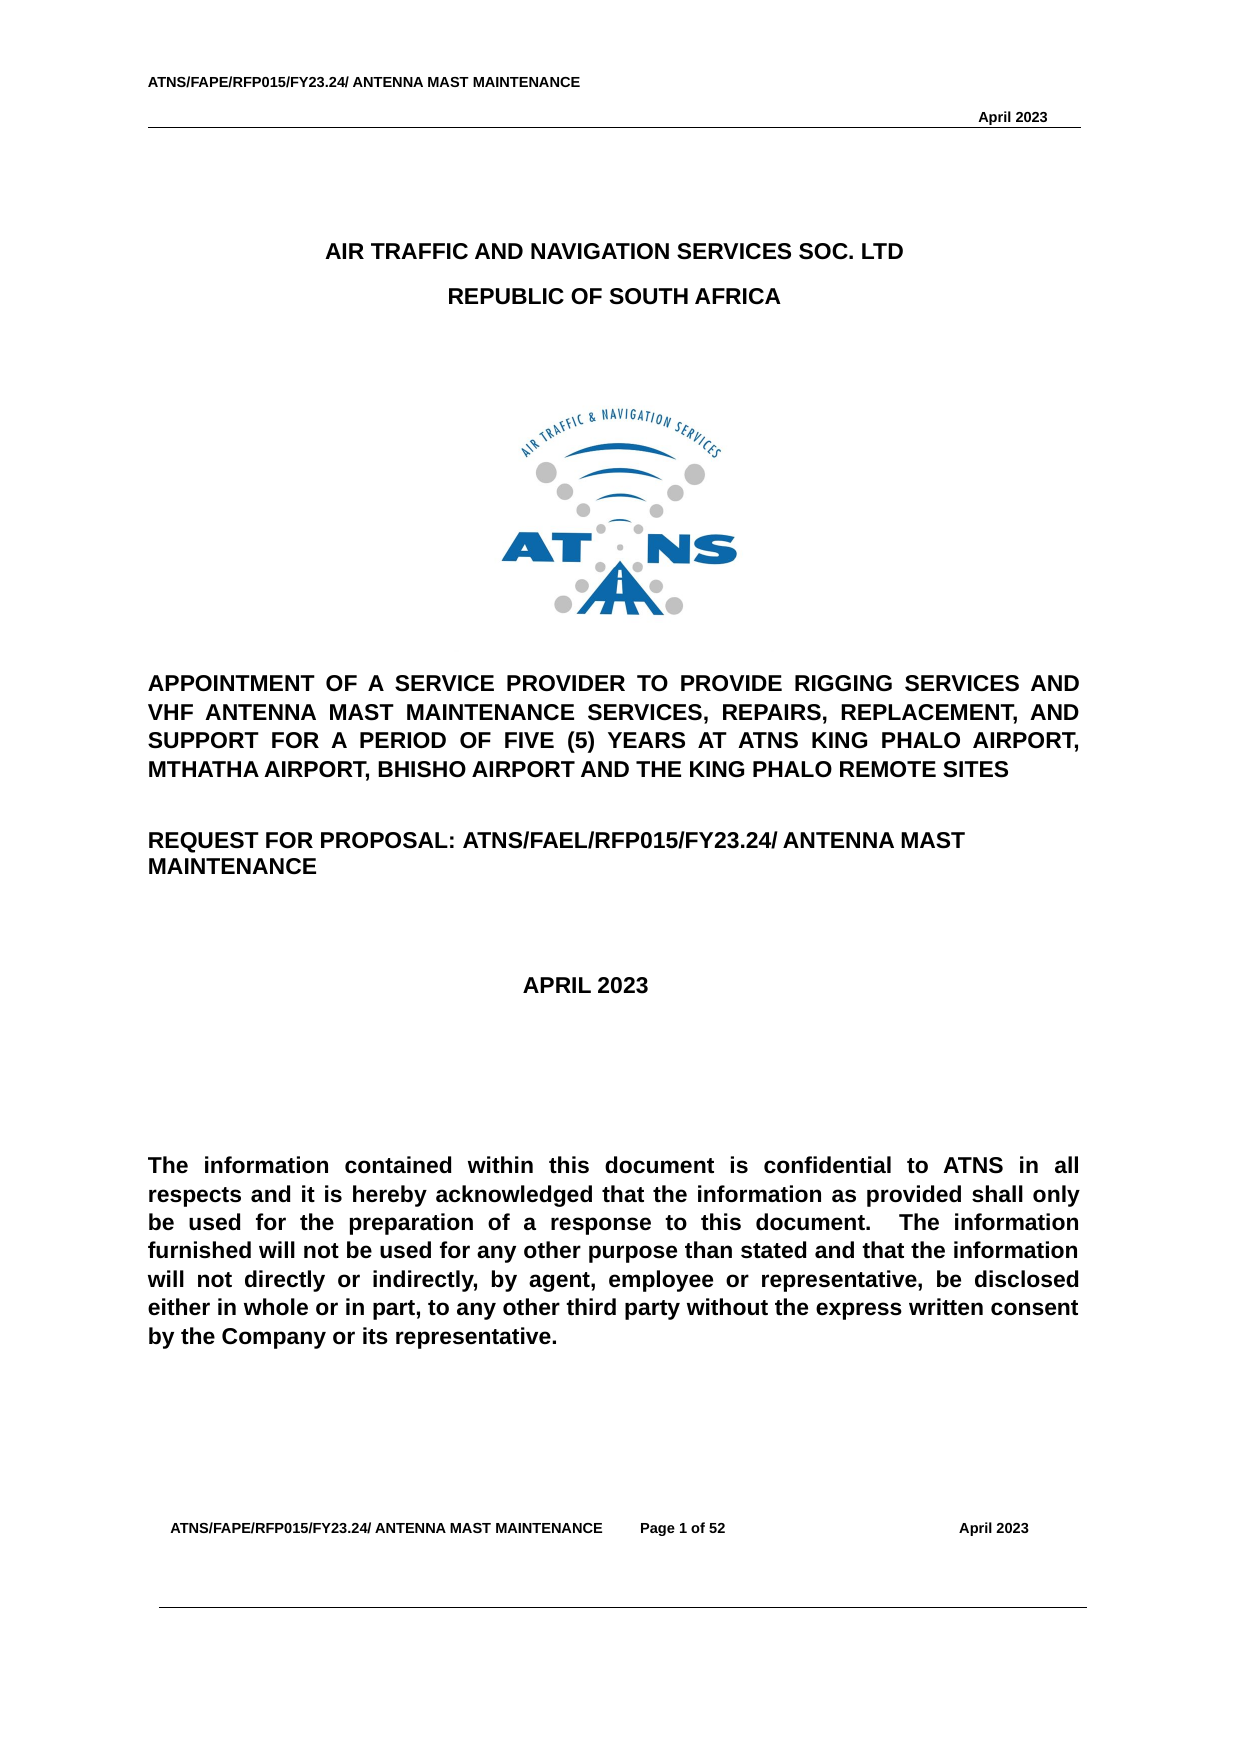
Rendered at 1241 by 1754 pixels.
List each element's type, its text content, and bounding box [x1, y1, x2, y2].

text REQUEST FOR PROPOSAL: ATNS/FAEL/RFP015/FY23.24/ ANTENNA MAST MAINTENANCE [148, 827, 1081, 880]
text APRIL 2023 [523, 972, 1081, 998]
text The information contained within this document is confidential to ATNS in all respects and it is hereby acknowledged that the information as provided shall only be used for the preparation of a response to this document. The information furnished will not be used for any other purpose than stated and that the information will not directly or indirectly, by agent, employee or representative, be disclosed either in whole or in part, to any other third party without the express written consent by the Company or its representative. [148, 1152, 1081, 1349]
text AIR TRAFFIC AND NAVIGATION SERVICES SOC. LTD [148, 238, 1081, 264]
picture [454, 373, 775, 652]
text REPUBLIC OF SOUTH AFRICA [148, 283, 1081, 309]
text APPOINTMENT OF A SERVICE PROVIDER TO PROVIDE RIGGING SERVICES AND VHF ANTENNA MAST MAINTENANCE SERVICES, REPAIRS, REPLACEMENT, AND SUPPORT FOR A PERIOD OF FIVE (5) YEARS AT ATNS KING PHALO AIRPORT, MTHATHA AIRPORT, BHISHO AIRPORT AND THE KING PHALO REMOTE SITES [148, 670, 1081, 782]
